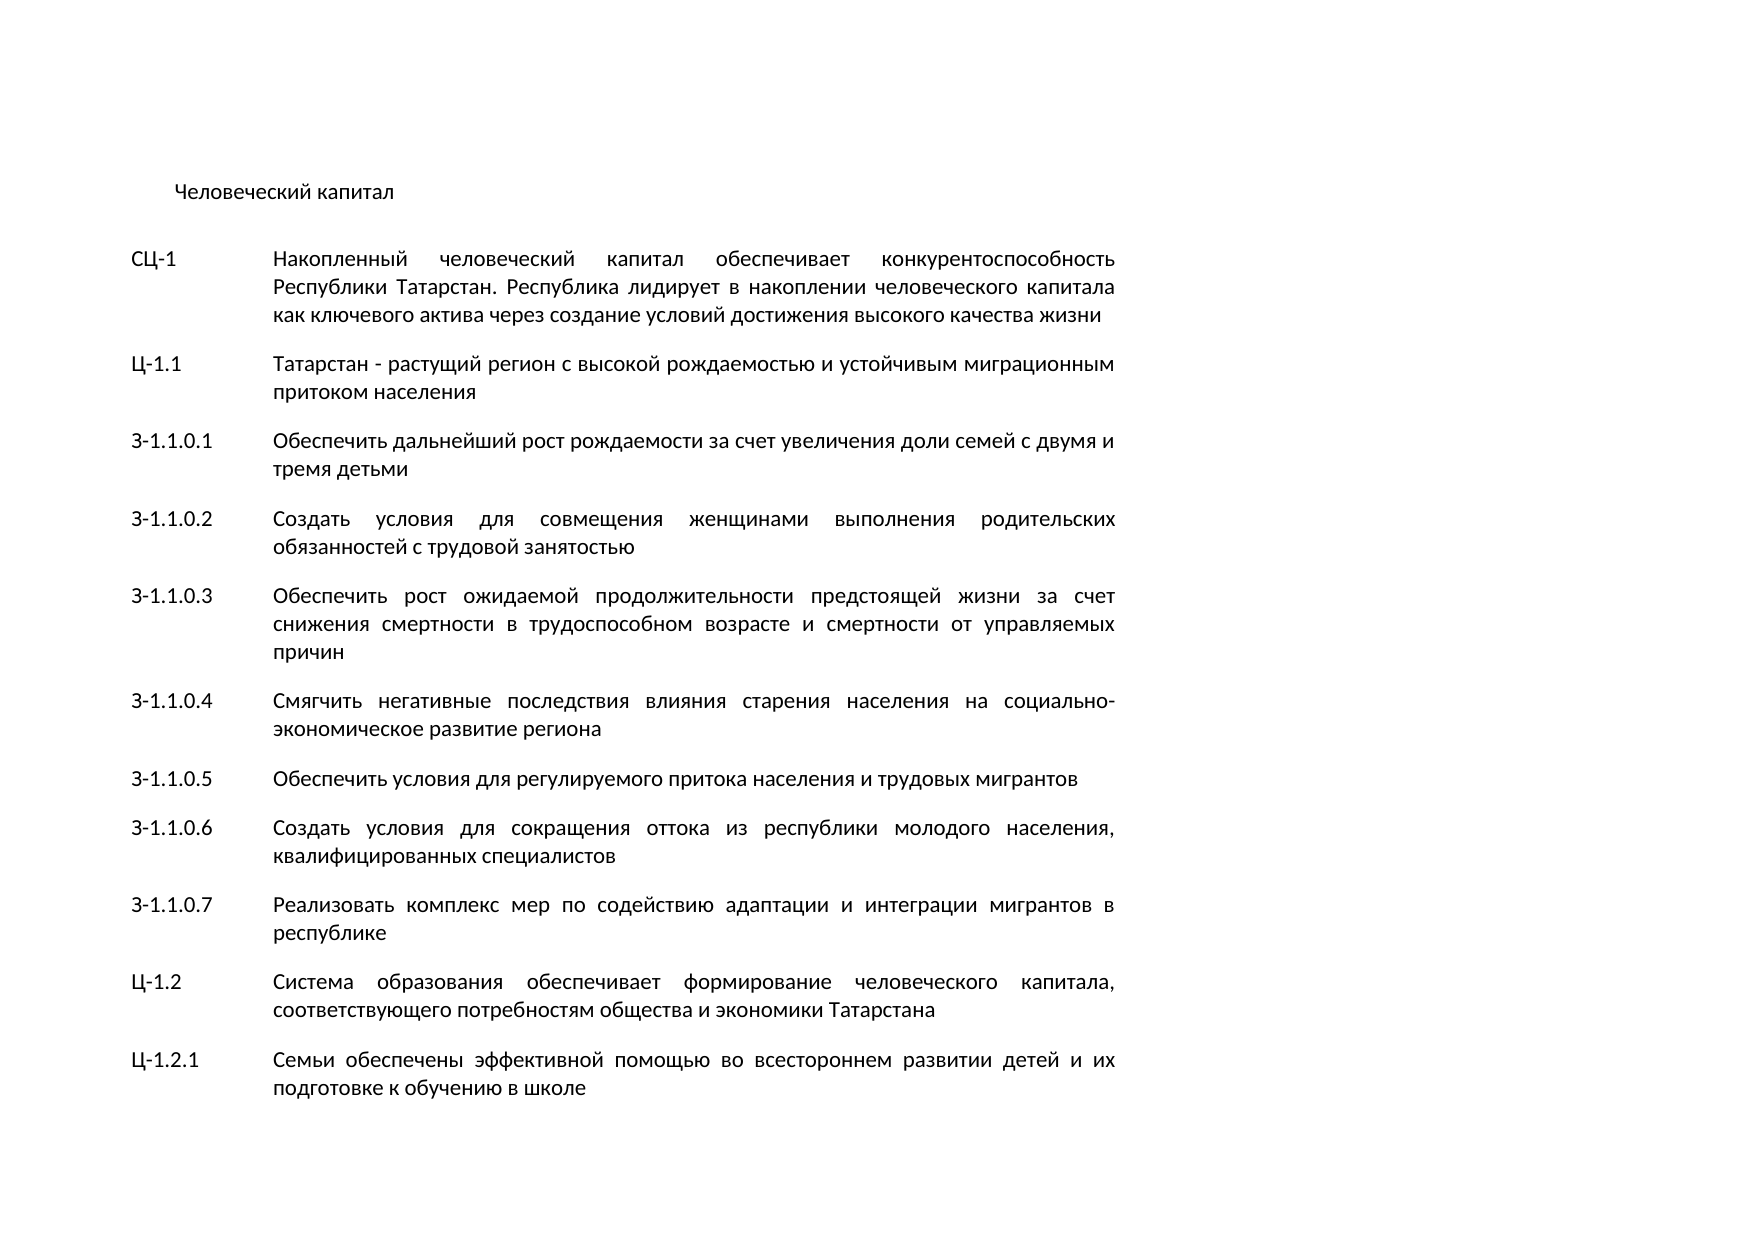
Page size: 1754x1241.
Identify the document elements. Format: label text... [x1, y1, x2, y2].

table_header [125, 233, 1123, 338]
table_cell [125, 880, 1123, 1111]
text Человеческий капитал [118, 177, 1636, 205]
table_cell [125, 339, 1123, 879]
